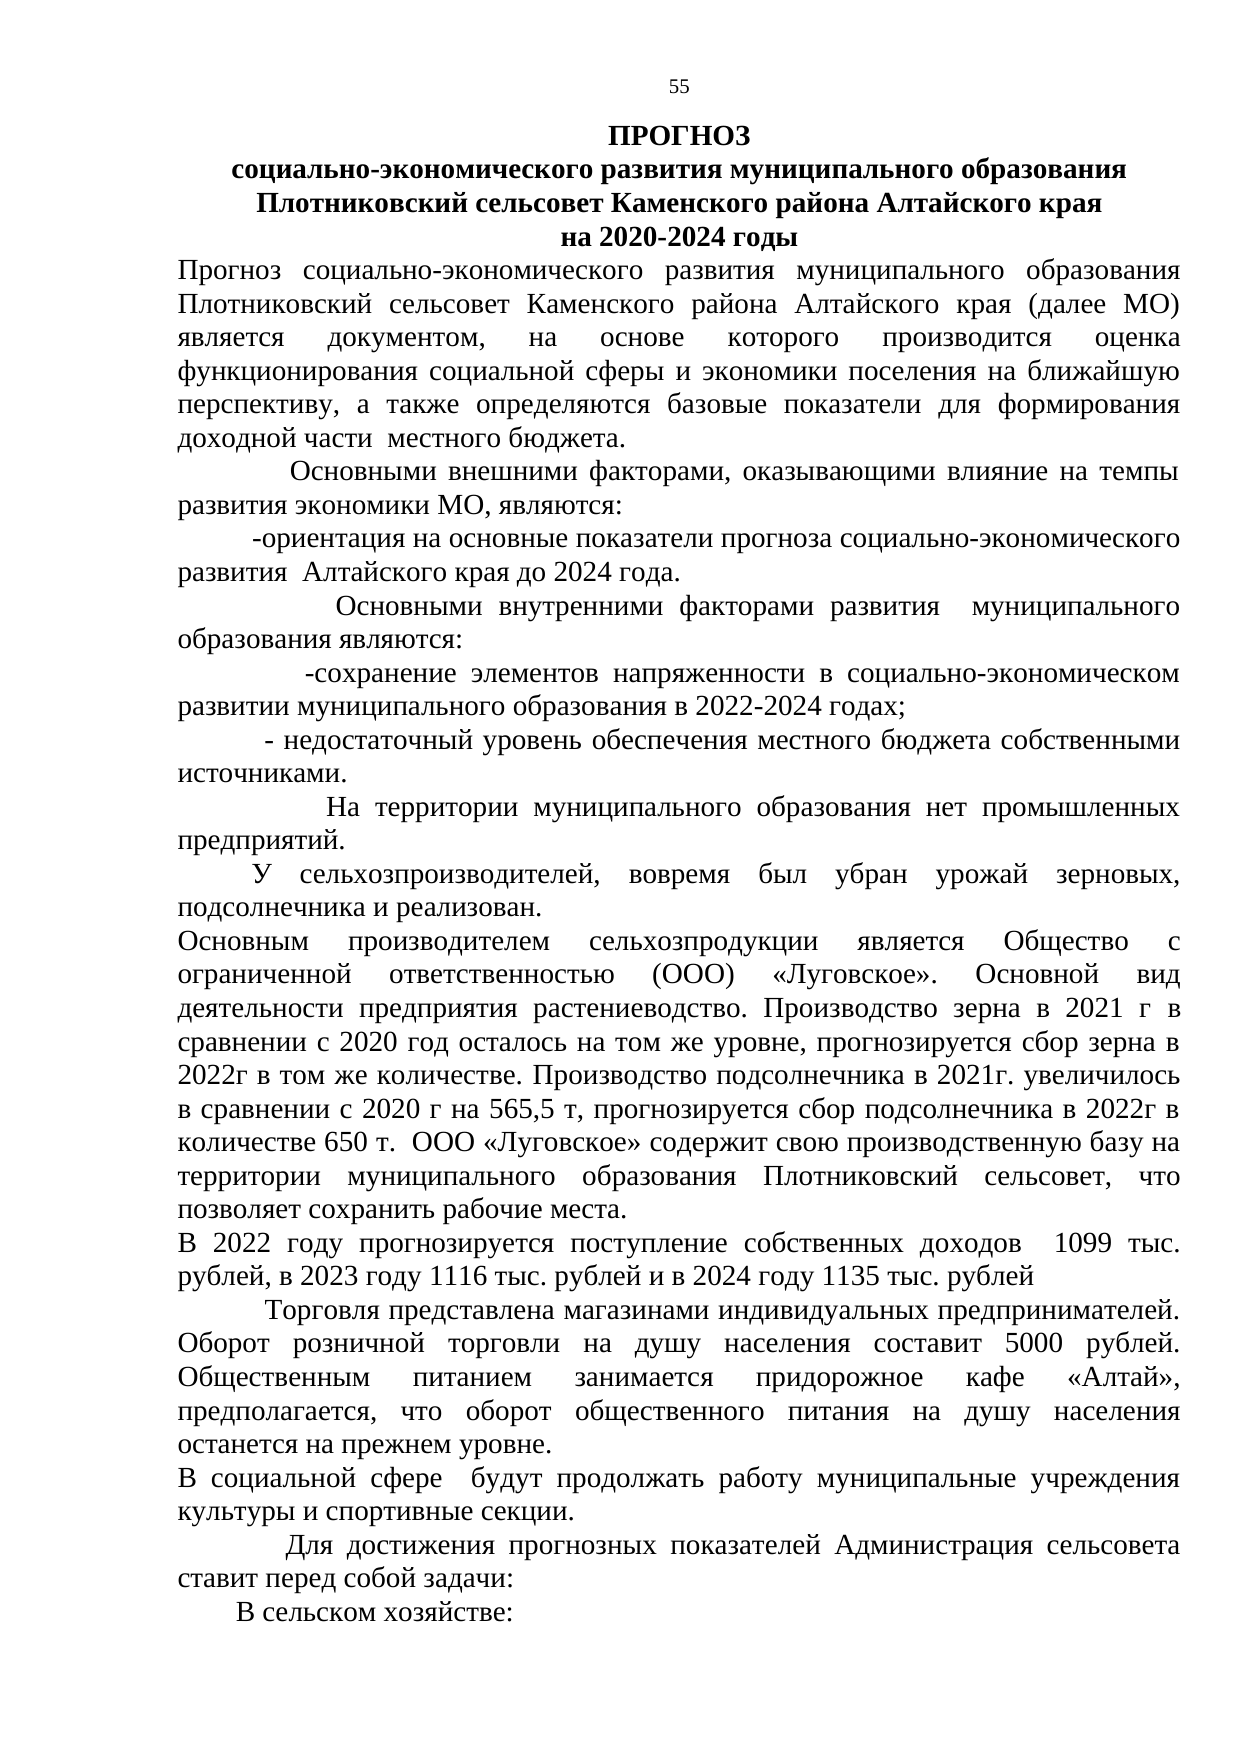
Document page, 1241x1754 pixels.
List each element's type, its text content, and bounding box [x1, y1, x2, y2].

text В социальной сфере будут продолжать работу муниципальные учреждения культуры и спортивные секции. [177, 1460, 1181, 1527]
text - недостаточный уровень обеспечения местного бюджета собственными источниками. [177, 722, 1181, 789]
text Торговля представлена магазинами индивидуальных предпринимателей. Оборот розничной торговли на душу населения составит 5000 рублей. Общественным питанием занимается придорожное кафе «Алтай», предполагается, что оборот общественного питания на душу населения останется на прежнем уровне. [177, 1292, 1181, 1460]
text -сохранение элементов напряженности в социально-экономическом развитии муниципального образования в 2022-2024 годах; [177, 655, 1181, 722]
text В сельском хозяйстве: [177, 1594, 1181, 1627]
text социально-экономического развития муниципального образования Плотниковский сельсовет Каменского района Алтайского края [177, 152, 1181, 219]
text Для достижения прогнозных показателей Администрация сельсовета ставит перед собой задачи: [177, 1527, 1181, 1594]
text На территории муниципального образования нет промышленных предприятий. [177, 789, 1181, 856]
text Основными внешними факторами, оказывающими влияние на темпы развития экономики МО, являются: [177, 453, 1181, 521]
text на 2020-2024 годы [177, 219, 1181, 252]
text -ориентация на основные показатели прогноза социально-экономического развития Алтайского края до 2024 года. [177, 521, 1181, 588]
text ПРОГНОЗ [177, 118, 1181, 152]
text У сельхозпроизводителей, вовремя был убран урожай зерновых, подсолнечника и реализован. [177, 856, 1181, 923]
text Основным производителем сельхозпродукции является Общество с ограниченной ответственностью (ООО) «Луговское». Основной вид деятельности предприятия растениеводство. Производство зерна в 2021 г в сравнении с 2020 год осталось на том же уровне, прогнозируется сбор зерна в 2022г в том же количестве. Производство подсолнечника в 2021г. увеличилось в сравнении с 2020 г на 565,5 т, прогнозируется сбор подсолнечника в 2022г в количестве 650 т. ООО «Луговское» содержит свою производственную базу на территории муниципального образования Плотниковский сельсовет, что позволяет сохранить рабочие места. [177, 923, 1181, 1225]
text Прогноз социально-экономического развития муниципального образования Плотниковский сельсовет Каменского района Алтайского края (далее МО) является документом, на основе которого производится оценка функционирования социальной сферы и экономики поселения на ближайшую перспективу, а также определяются базовые показатели для формирования доходной части местного бюджета. [177, 252, 1181, 453]
text Основными внутренними факторами развития муниципального образования являются: [177, 588, 1181, 655]
text В 2022 году прогнозируется поступление собственных доходов 1099 тыс. рублей, в 2023 году 1116 тыс. рублей и в 2024 году 1135 тыс. рублей [177, 1225, 1181, 1292]
